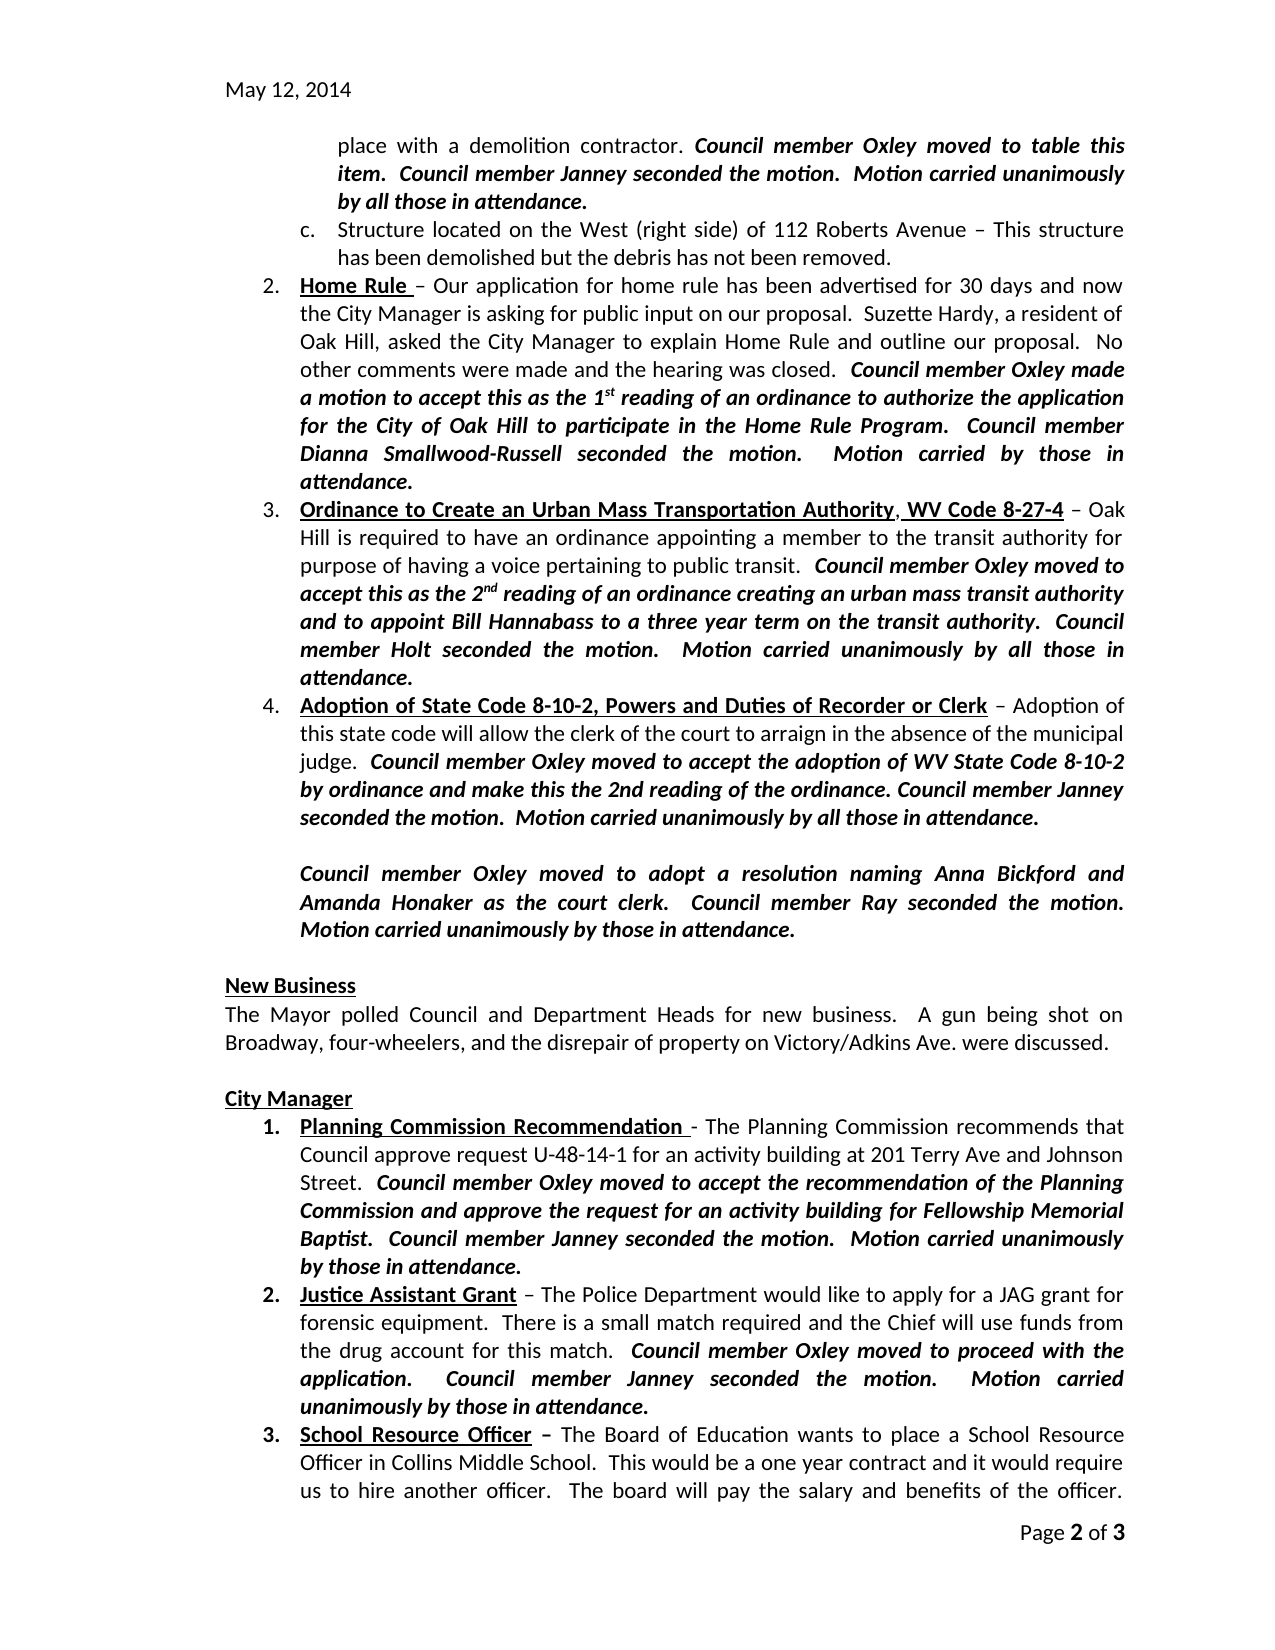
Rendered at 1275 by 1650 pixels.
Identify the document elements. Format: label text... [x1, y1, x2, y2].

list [262, 1420, 1125, 1504]
list Ordinance to Create an Urban Mass Transportation Authority, WV Code 8-27-4 – Oak Hill is required to have an ordinance appointing a member to the transit authority for purpose of having a voice pertaining to public transit. Council member Oxley moved to accept this as the 2nd reading of an ordinance creating an urban mass transit authority and to appoint Bill Hannabass to a three year term on the transit authority. Council member Holt seconded the motion. Motion carried unanimously by all those in attendance. [262, 495, 1125, 691]
list Justice Assistant Grant – The Police Department would like to apply for a JAG grant for forensic equipment. There is a small match required and the Chief will use funds from the drug account for this match. Council member Oxley moved to proceed with the application. Council member Janney seconded the motion. Motion carried unanimously by those in attendance. [262, 1280, 1125, 1420]
list Structure located on the West (right side) of 112 Roberts Avenue – This structure has been demolished but the debris has not been removed. [300, 215, 1125, 271]
text City Manager [225, 1084, 1125, 1112]
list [300, 131, 1125, 215]
text Council member Oxley moved to adopt a resolution naming Anna Bickford and Amanda Honaker as the court clerk. Council member Ray seconded the motion. Motion carried unanimously by those in attendance. [300, 859, 1125, 944]
list Planning Commission Recommendation - The Planning Commission recommends that Council approve request U-48-14-1 for an activity building at 201 Terry Ave and Johnson Street. Council member Oxley moved to accept the recommendation of the Planning Commission and approve the request for an activity building for Fellowship Memorial Baptist. Council member Janney seconded the motion. Motion carried unanimously by those in attendance. [262, 1112, 1125, 1280]
list Home Rule – Our application for home rule has been advertised for 30 days and now the City Manager is asking for public input on our proposal. Suzette Hardy, a resident of Oak Hill, asked the City Manager to explain Home Rule and outline our proposal. No other comments were made and the hearing was closed. Council member Oxley made a motion to accept this as the 1st reading of an ordinance to authorize the application for the City of Oak Hill to participate in the Home Rule Program. Council member Dianna Smallwood-Russell seconded the motion. Motion carried by those in attendance. [262, 271, 1125, 495]
text The Mayor polled Council and Department Heads for new business. A gun being shot on Broadway, four-wheelers, and the disrepair of property on Victory/Adkins Ave. were discussed. [225, 1000, 1125, 1056]
list Adoption of State Code 8-10-2, Powers and Duties of Recorder or Clerk – Adoption of this state code will allow the clerk of the court to arraign in the absence of the municipal judge. Council member Oxley moved to accept the adoption of WV State Code 8-10-2 by ordinance and make this the 2nd reading of the ordinance. Council member Janney seconded the motion. Motion carried unanimously by all those in attendance. [262, 691, 1125, 832]
text New Business [225, 972, 1125, 1000]
